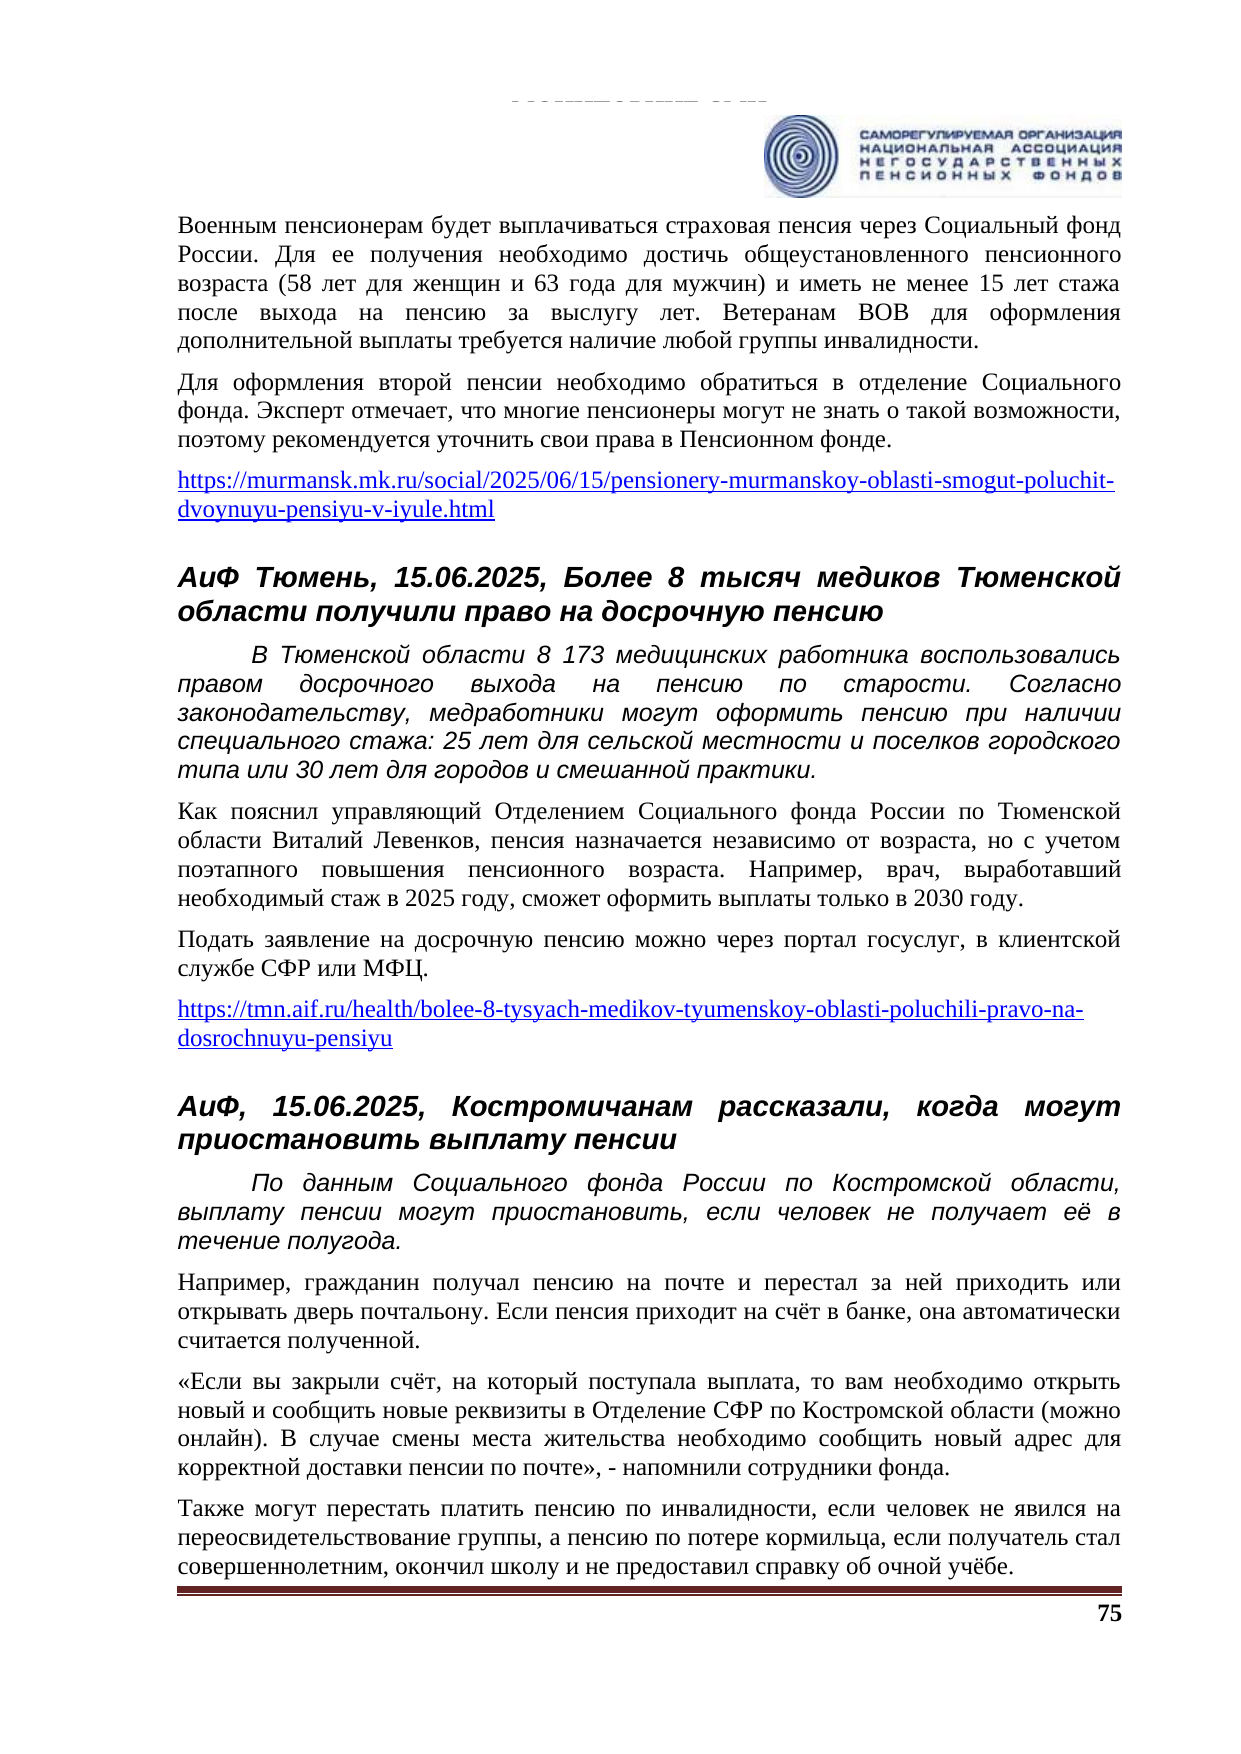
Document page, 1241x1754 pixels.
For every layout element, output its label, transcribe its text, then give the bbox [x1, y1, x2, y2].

text Для оформления второй пенсии необходимо обратиться в отделение Социального фонда. Эксперт отмечает, что многие пенсионеры могут не знать о такой возможности, поэтому рекомендуется уточнить свои права в Пенсионном фонде. [177, 367, 1122, 453]
text https://tmn.aif.ru/health/bolee-8-tysyach-medikov-tyumenskoy-oblasti-poluchili-pravo-na-dosrochnuyu-pensiyu [177, 994, 1122, 1051]
text https://murmansk.mk.ru/social/2025/06/15/pensionery-murmanskoy-oblasti-smogut-poluchit-dvoynuyu-pensiyu-v-iyule.html [177, 466, 1122, 523]
subtitle В Тюменской области 8 173 медицинских работника воспользовались правом досрочного выхода на пенсию по старости. Согласно законодательству, медработники могут оформить пенсию при наличии специального стажа: 25 лет для сельской местности и поселков городского типа или 30 лет для городов и смешанной практики. [177, 640, 1122, 784]
text Как пояснил управляющий Отделением Социального фонда России по Тюменской области Виталий Левенков, пенсия назначается независимо от возраста, но с учетом поэтапного повышения пенсионного возраста. Например, врач, выработавший необходимый стаж в 2025 году, сможет оформить выплаты только в 2030 году. [177, 796, 1122, 911]
text Например, гражданин получал пенсию на почте и перестал за ней приходить или открывать дверь почтальону. Если пенсия приходит на счёт в банке, она автоматически считается полученной. [177, 1267, 1122, 1353]
text Также могут перестать платить пенсию по инвалидности, если человек не явился на переосвидетельствование группы, а пенсию по потере кормильца, если получатель стал совершеннолетним, окончил школу и не предоставил справку об очной учёбе. [177, 1493, 1122, 1580]
text Подать заявление на досрочную пенсию можно через портал госуслуг, в клиентской службе СФР или МФЦ. [177, 924, 1122, 981]
text «Если вы закрыли счёт, на который поступала выплата, то вам необходимо открыть новый и сообщить новые реквизиты в Отделение СФР по Костромской области (можно онлайн). В случае смены места жительства необходимо сообщить новый адрес для корректной доставки пенсии по почте», - напомнили сотрудники фонда. [177, 1366, 1122, 1481]
picture [764, 115, 1122, 198]
subtitle По данным Социального фонда России по Костромской области, выплату пенсии могут приостановить, если человек не получает её в течение полугода. [177, 1168, 1122, 1255]
text Военным пенсионерам будет выплачиваться страховая пенсия через Социальный фонд России. Для ее получения необходимо достичь общеустановленного пенсионного возраста (58 лет для женщин и 63 года для мужчин) и иметь не менее 15 лет стажа после выхода на пенсию за выслугу лет. Ветеранам ВОВ для оформления дополнительной выплаты требуется наличие любой группы инвалидности. [177, 211, 1122, 354]
subtitle АиФ Тюмень, 15.06.2025, Более 8 тысяч медиков Тюменской области получили право на досрочную пенсию [177, 561, 1122, 628]
subtitle АиФ, 15.06.2025, Костромичанам рассказали, когда могут приостановить выплату пенсии [177, 1089, 1122, 1156]
